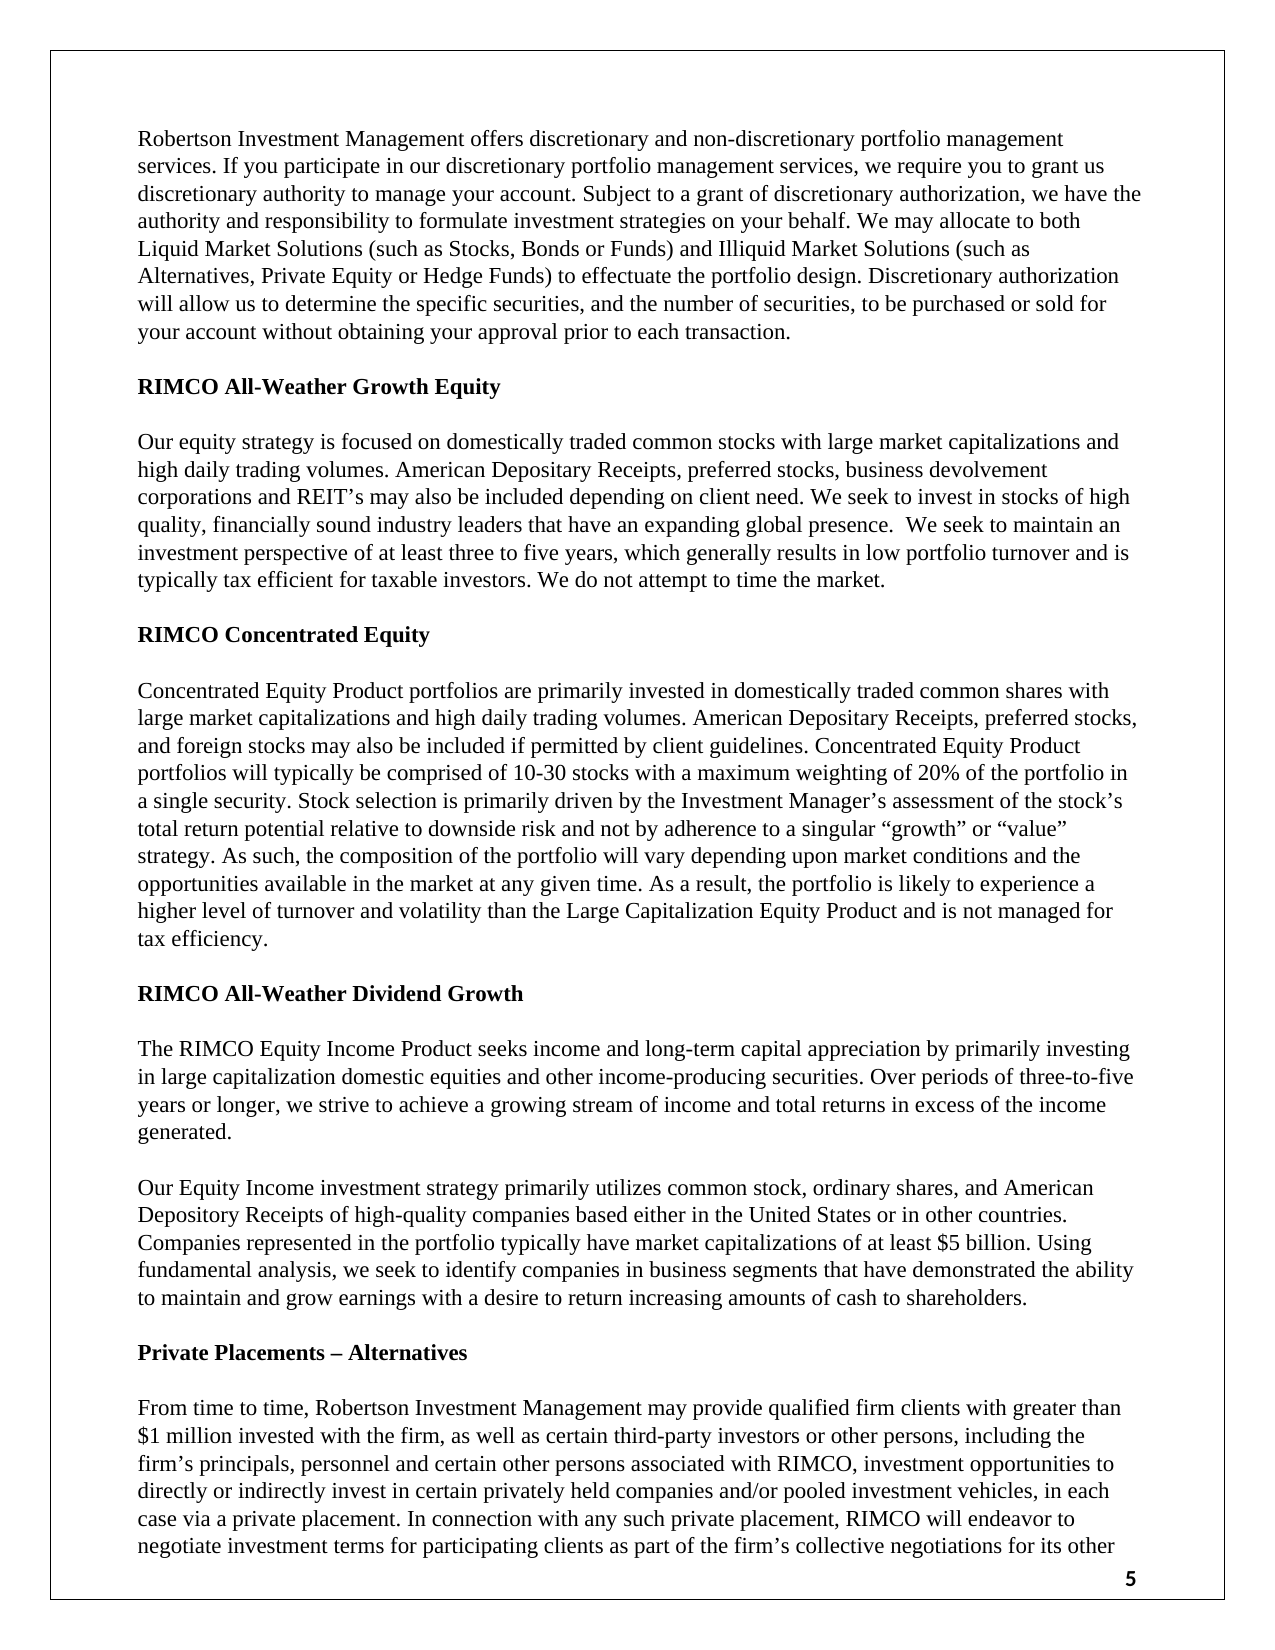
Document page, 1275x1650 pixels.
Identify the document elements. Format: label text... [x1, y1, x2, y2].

text The RIMCO Equity Income Product seeks income and long-term capital appreciation by primarily investing in large capitalization domestic equities and other income-producing securities. Over periods of three-to-five years or longer, we strive to achieve a growing stream of income and total returns in excess of the income generated. [137, 1036, 1144, 1145]
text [137, 1394, 1144, 1559]
text tax efficiency. [137, 925, 1144, 951]
text Concentrated Equity Product portfolios are primarily invested in domestically traded common shares with large market capitalizations and high daily trading volumes. American Depositary Receipts, preferred stocks, and foreign stocks may also be included if permitted by client guidelines. Concentrated Equity Product portfolios will typically be comprised of 10-30 stocks with a maximum weighting of 20% of the portfolio in a single security. Stock selection is primarily driven by the Investment Manager’s assessment of the stock’s total return potential relative to downside risk and not by adherence to a singular “growth” or “value” strategy. As such, the composition of the portfolio will vary depending upon market conditions and the opportunities available in the market at any given time. As a result, the portfolio is likely to experience a higher level of turnover and volatility than the Large Capitalization Equity Product and is not managed for [137, 677, 1144, 924]
text Robertson Investment Management offers discretionary and non-discretionary portfolio management services. If you participate in our discretionary portfolio management services, we require you to grant us discretionary authority to manage your account. Subject to a grant of discretionary authorization, we have the authority and responsibility to formulate investment strategies on your behalf. We may allocate to both Liquid Market Solutions (such as Stocks, Bonds or Funds) and Illiquid Market Solutions (such as Alternatives, Private Equity or Hedge Funds) to effectuate the portfolio design. Discretionary authorization will allow us to determine the specific securities, and the number of securities, to be purchased or sold for your account without obtaining your approval prior to each transaction. [137, 124, 1144, 344]
text RIMCO All-Weather Growth Equity [137, 373, 1144, 399]
text RIMCO Concentrated Equity [137, 621, 1144, 648]
text Our Equity Income investment strategy primarily utilizes common stock, ordinary shares, and American Depository Receipts of high-quality companies based either in the United States or in other countries. Companies represented in the portfolio typically have market capitalizations of at least $5 billion. Using fundamental analysis, we seek to identify companies in business segments that have demonstrated the ability to maintain and grow earnings with a desire to return increasing amounts of cash to shareholders. [137, 1173, 1144, 1310]
text RIMCO All-Weather Dividend Growth [137, 980, 1144, 1007]
text Our equity strategy is focused on domestically traded common stocks with large market capitalizations and high daily trading volumes. American Depositary Receipts, preferred stocks, business devolvement corporations and REIT’s may also be included depending on client need. We seek to invest in stocks of high quality, financially sound industry leaders that have an expanding global presence. We seek to maintain an investment perspective of at least three to five years, which generally results in low portfolio turnover and is typically tax efficient for taxable investors. We do not attempt to time the market. [137, 428, 1144, 593]
text Private Placements – Alternatives [137, 1339, 1144, 1366]
